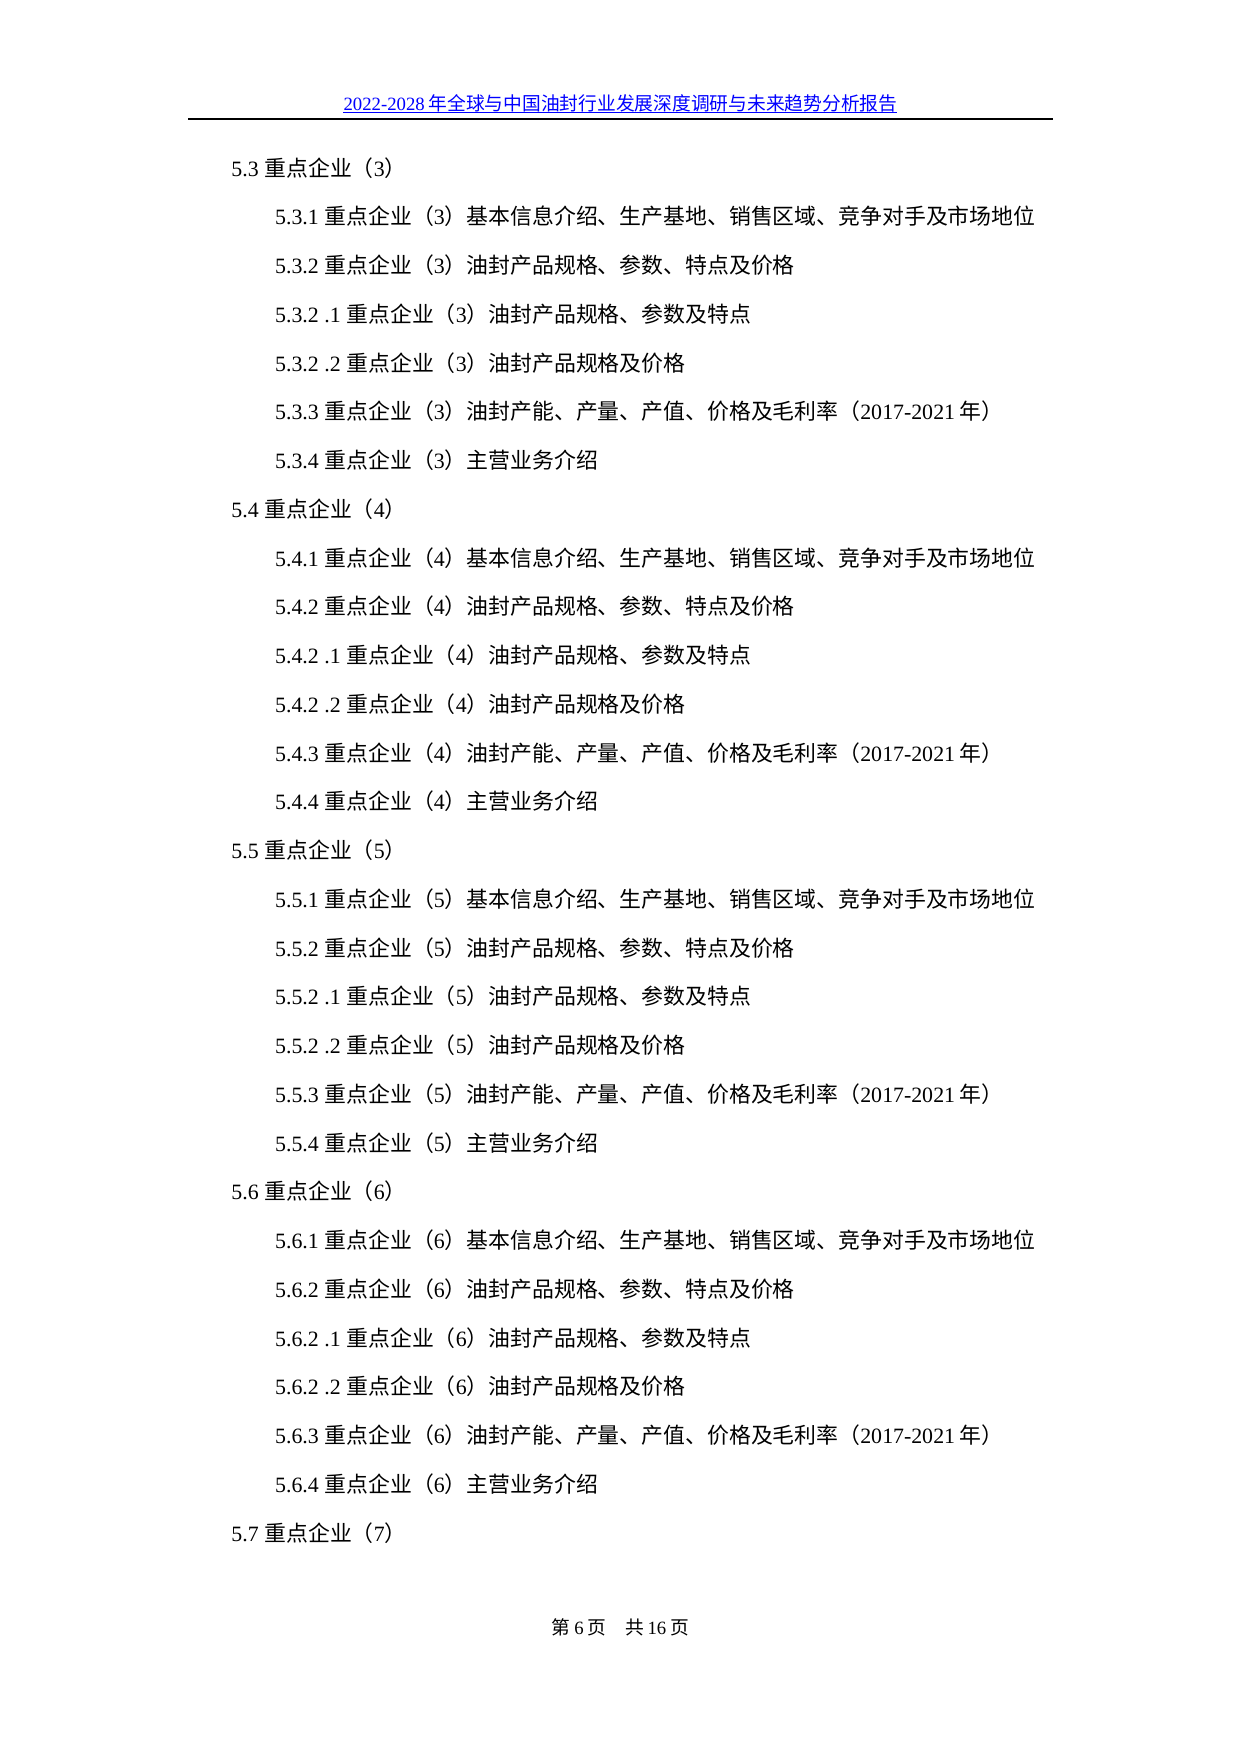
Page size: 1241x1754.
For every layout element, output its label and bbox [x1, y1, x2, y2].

text [187, 150, 1053, 1548]
